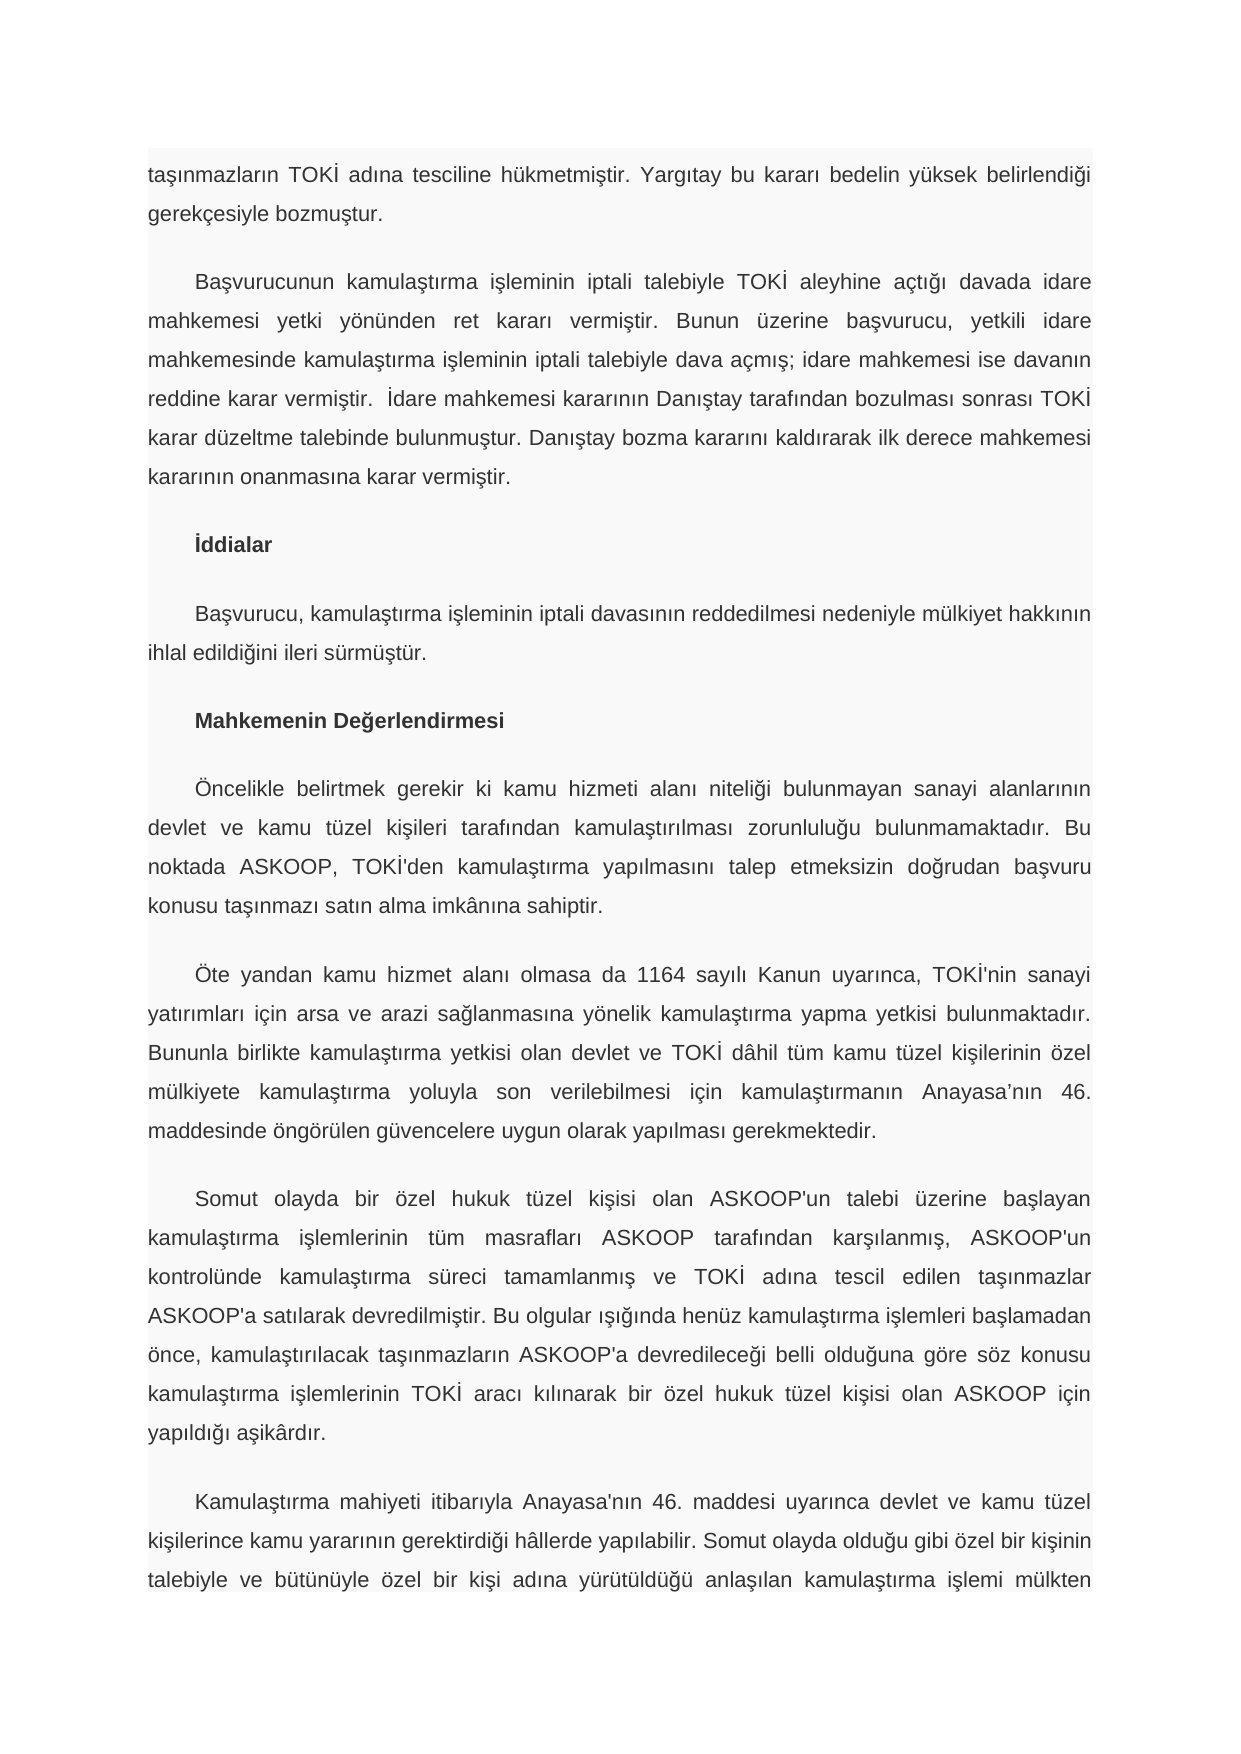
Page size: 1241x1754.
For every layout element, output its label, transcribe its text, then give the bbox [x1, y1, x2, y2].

text Somut olayda bir özel hukuk tüzel kişisi olan ASKOOP'un talebi üzerine başlayan kamulaştırma işlemlerinin tüm masrafları ASKOOP tarafından karşılanmış, ASKOOP'un kontrolünde kamulaştırma süreci tamamlanmış ve TOKİ adına tescil edilen taşınmazlar ASKOOP'a satılarak devredilmiştir. Bu olgular ışığında henüz kamulaştırma işlemleri başlamadan önce, kamulaştırılacak taşınmazların ASKOOP'a devredileceği belli olduğuna göre söz konusu kamulaştırma işlemlerinin TOKİ aracı kılınarak bir özel hukuk tüzel kişisi olan ASKOOP için yapıldığı aşikârdır. [148, 1172, 1093, 1446]
text Öte yandan kamu hizmet alanı olmasa da 1164 sayılı Kanun uyarınca, TOKİ'nin sanayi yatırımları için arsa ve arazi sağlanmasına yönelik kamulaştırma yapma yetkisi bulunmaktadır. Bununla birlikte kamulaştırma yetkisi olan devlet ve TOKİ dâhil tüm kamu tüzel kişilerinin özel mülkiyete kamulaştırma yoluyla son verilebilmesi için kamulaştırmanın Anayasa’nın 46. maddesinde öngörülen güvencelere uygun olarak yapılması gerekmektedir. [148, 948, 1093, 1143]
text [148, 1475, 1093, 1592]
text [148, 148, 1093, 226]
text Öncelikle belirtmek gerekir ki kamu hizmeti alanı niteliği bulunmayan sanayi alanlarının devlet ve kamu tüzel kişileri tarafından kamulaştırılması zorunluluğu bulunmamaktadır. Bu noktada ASKOOP, TOKİ'den kamulaştırma yapılmasını talep etmeksizin doğrudan başvuru konusu taşınmazı satın alma imkânına sahiptir. [148, 762, 1093, 918]
text Başvurucu, kamulaştırma işleminin iptali davasının reddedilmesi nedeniyle mülkiyet hakkının ihlal edildiğini ileri sürmüştür. [148, 587, 1093, 665]
text İddialar [148, 518, 1093, 557]
text Mahkemenin Değerlendirmesi [148, 694, 1093, 733]
text Başvurucunun kamulaştırma işleminin iptali talebiyle TOKİ aleyhine açtığı davada idare mahkemesi yetki yönünden ret kararı vermiştir. Bunun üzerine başvurucu, yetkili idare mahkemesinde kamulaştırma işleminin iptali talebiyle dava açmış; idare mahkemesi ise davanın reddine karar vermiştir. İdare mahkemesi kararının Danıştay tarafından bozulması sonrası TOKİ karar düzeltme talebinde bulunmuştur. Danıştay bozma kararını kaldırarak ilk derece mahkemesi kararının onanmasına karar vermiştir. [148, 255, 1093, 489]
